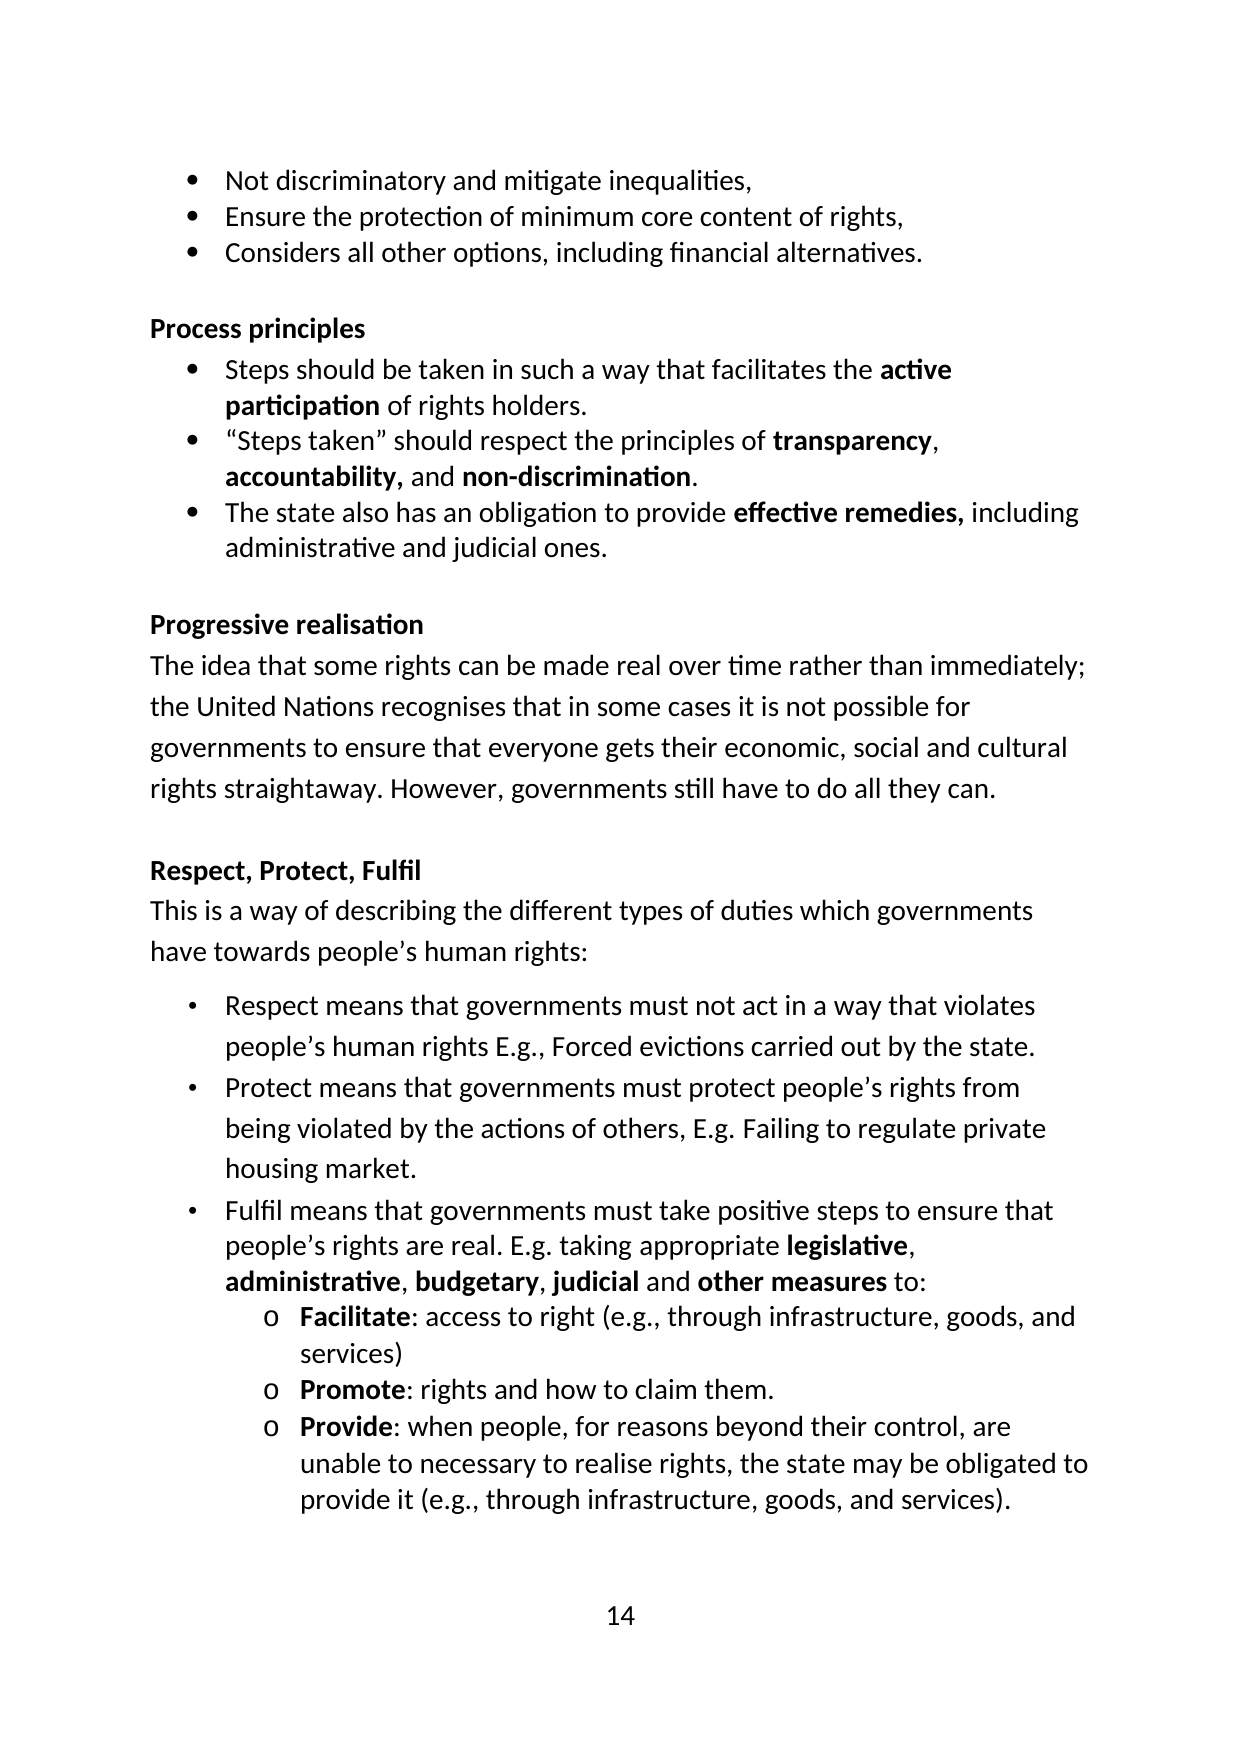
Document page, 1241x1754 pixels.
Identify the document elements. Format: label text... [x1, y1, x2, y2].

list Steps should be taken in such a way that facilitates the active participation of rights holders. [187, 351, 1090, 422]
list Respect means that governments must not act in a way that violates people’s human rights E.g., Forced evictions carried out by the state. [187, 987, 1090, 1063]
list Not discriminatory and mitigate inequalities, [187, 162, 1090, 198]
list Protect means that governments must protect people’s rights from being violated by the actions of others, E.g. Failing to regulate private housing market. [187, 1069, 1090, 1186]
text Respect, Protect, Fulfil [150, 852, 1090, 887]
text The idea that some rights can be made real over time rather than immediately; the United Nations recognises that in some cases it is not possible for governments to ensure that everyone gets their economic, social and cultural rights straightaway. However, governments still have to do all they can. [150, 647, 1090, 805]
text Progressive realisation [150, 606, 1090, 642]
list The state also has an obligation to provide effective remedies, including administrative and judicial ones. [187, 494, 1090, 565]
text Process principles [150, 310, 1090, 346]
list Considers all other options, including financial alternatives. [187, 234, 1090, 269]
list Ensure the protection of minimum core content of rights, [187, 198, 1090, 234]
list Promote: rights and how to claim them. [262, 1371, 1090, 1408]
list “Steps taken” should respect the principles of transparency, accountability, and non-discrimination. [187, 422, 1090, 494]
list Provide: when people, for reasons beyond their control, are unable to necessary to realise rights, the state may be obligated to provide it (e.g., through infrastructure, goods, and services). [262, 1408, 1090, 1517]
list Fulfil means that governments must take positive steps to ensure that people’s rights are real. E.g. taking appropriate legislative, administrative, budgetary, judicial and other measures to: [187, 1192, 1090, 1298]
text This is a way of describing the different types of duties which governments have towards people’s human rights: [150, 892, 1090, 969]
list Facilitate: access to right (e.g., through infrastructure, goods, and services) [262, 1298, 1090, 1371]
